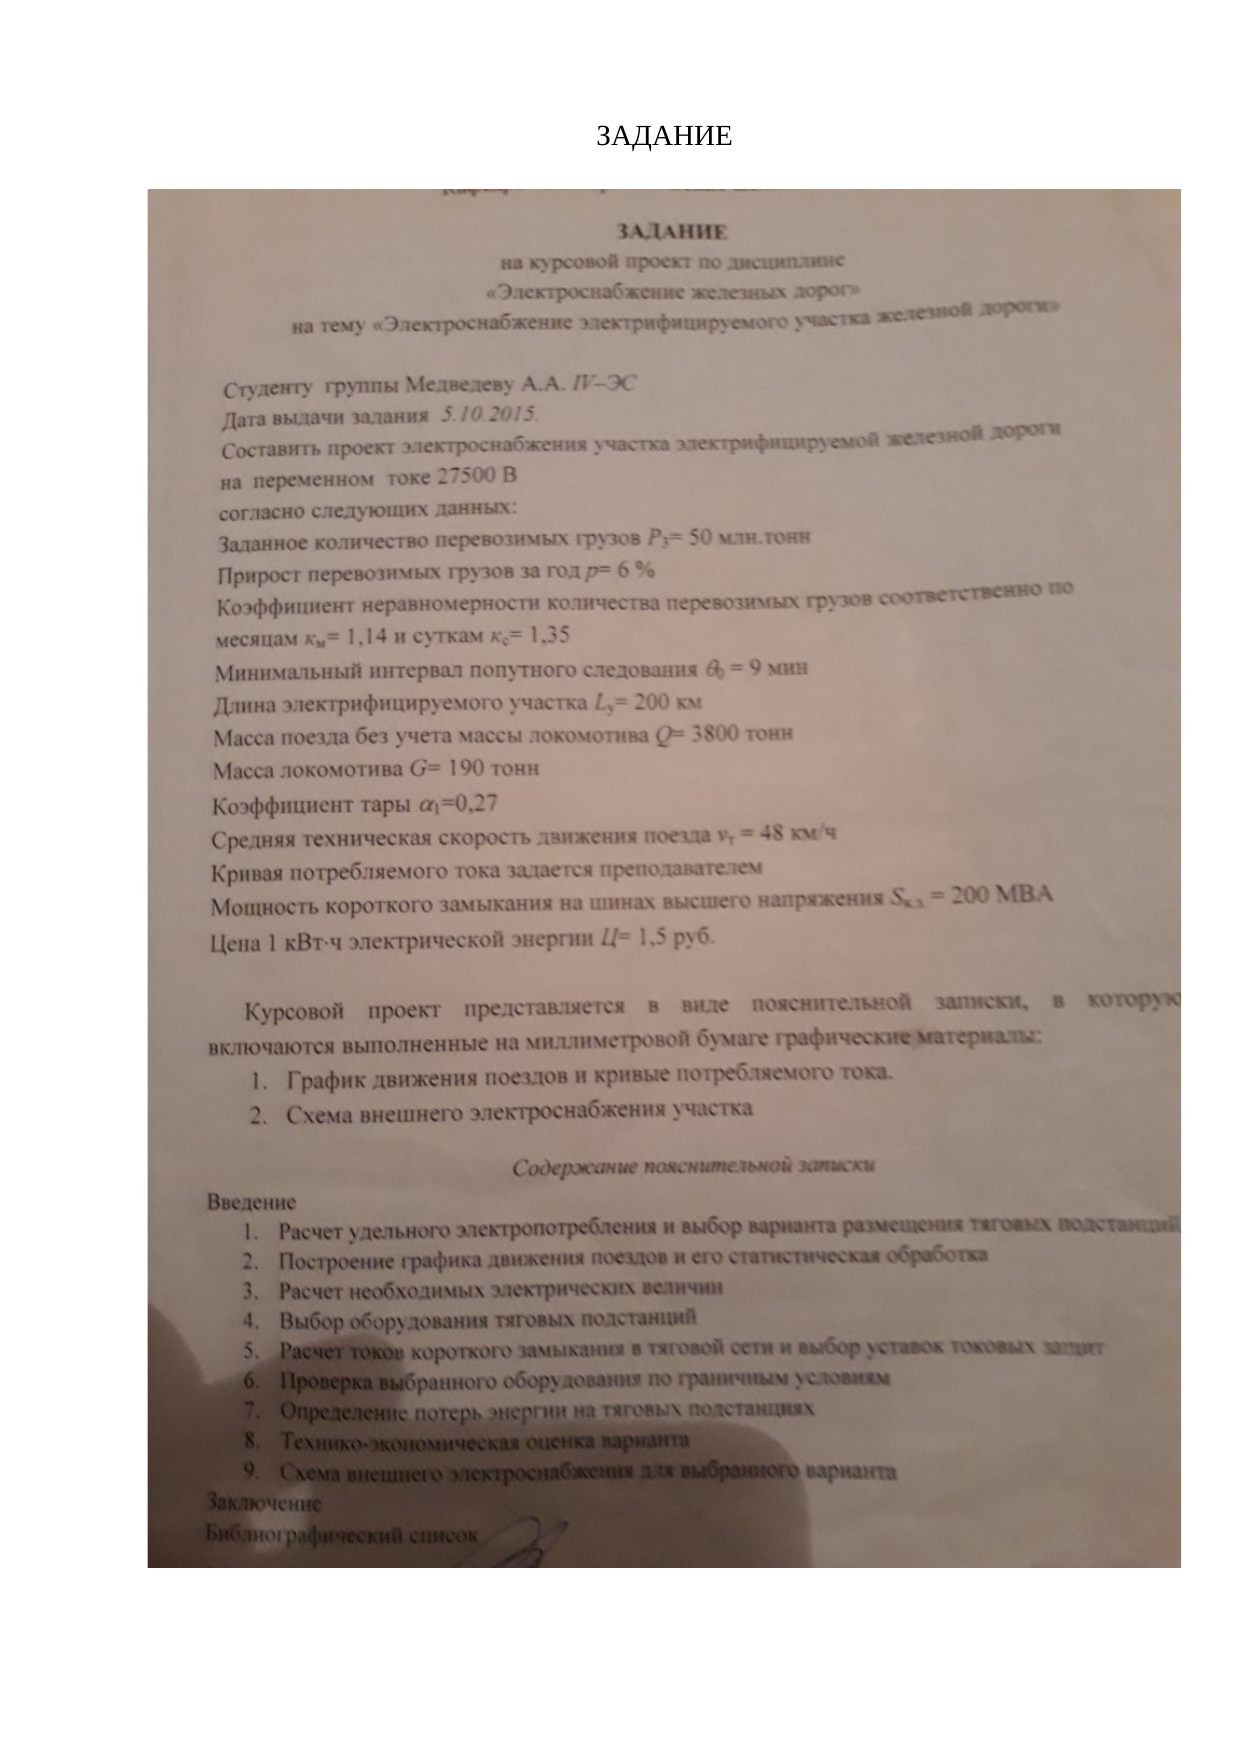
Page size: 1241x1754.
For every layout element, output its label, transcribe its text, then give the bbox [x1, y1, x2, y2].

text ЗАДАНИЕ [148, 118, 1181, 152]
picture [147, 189, 1182, 1568]
